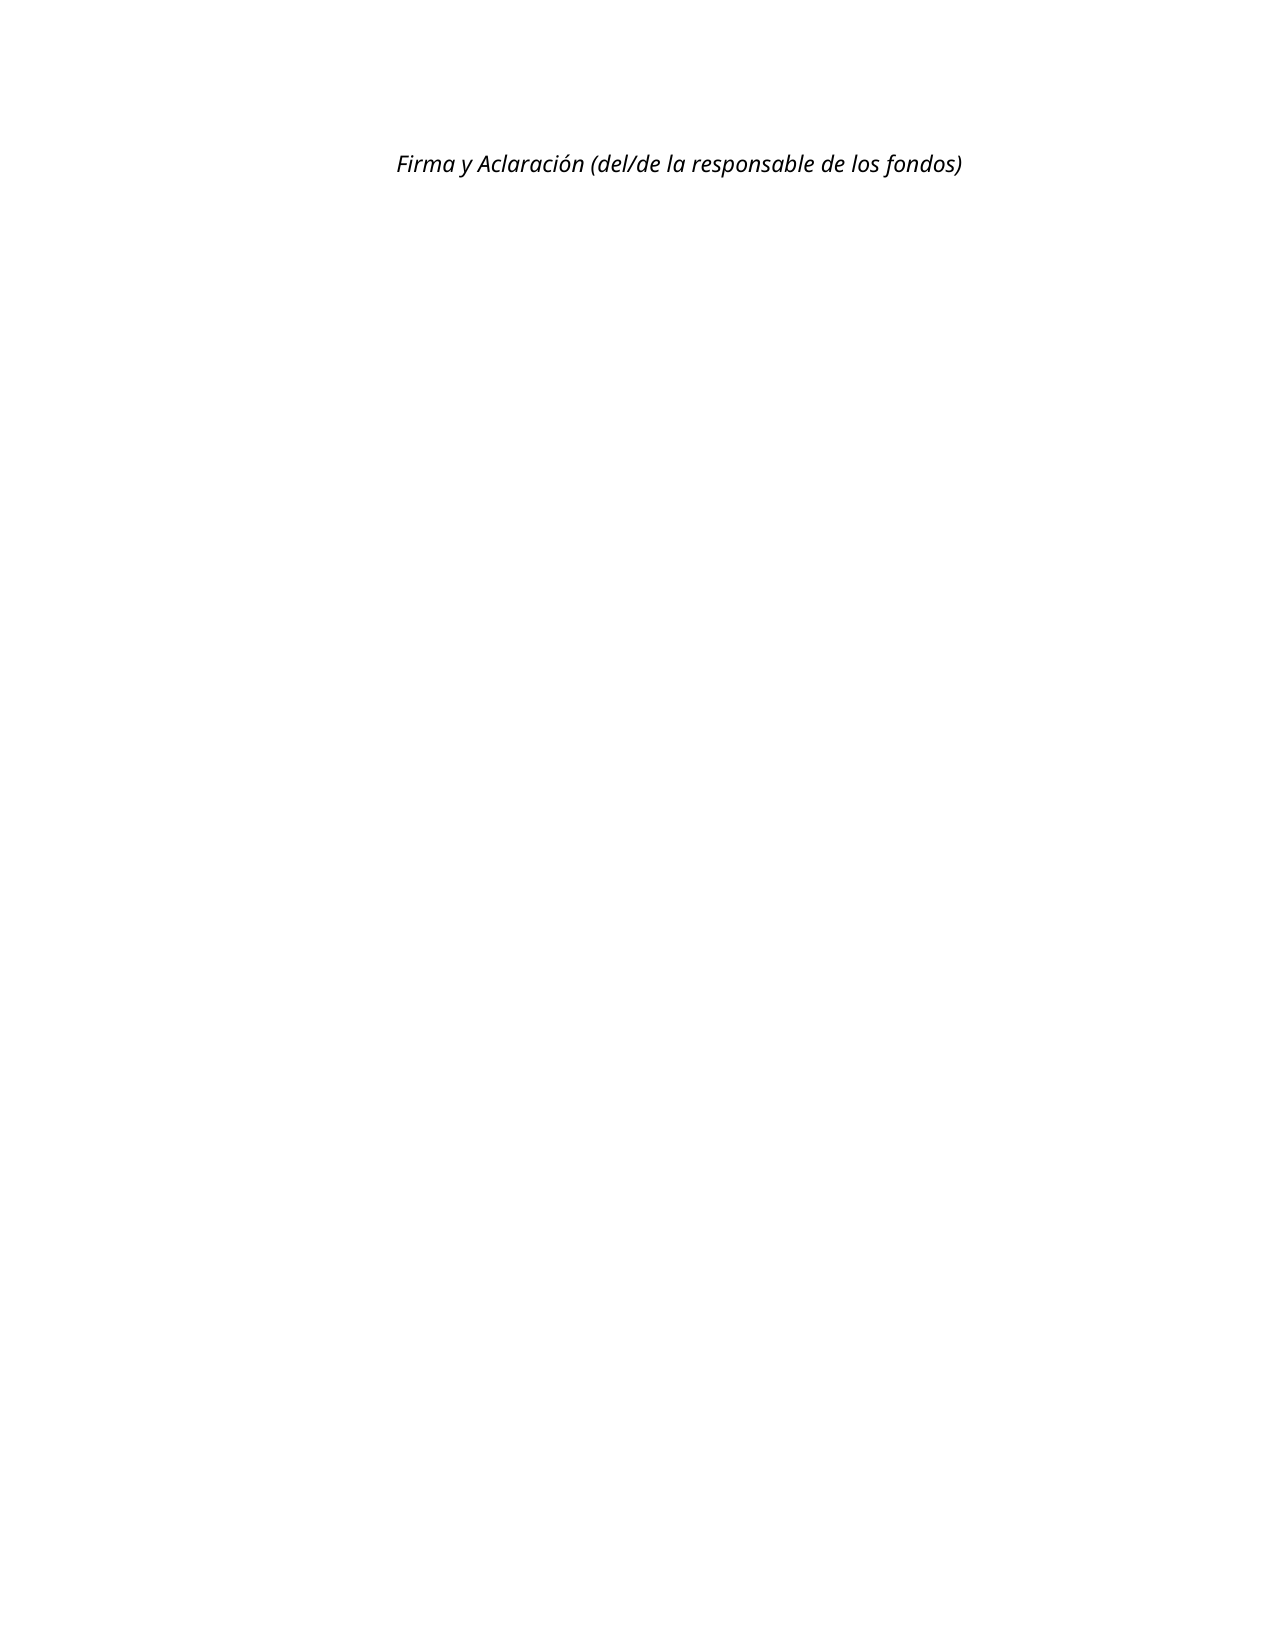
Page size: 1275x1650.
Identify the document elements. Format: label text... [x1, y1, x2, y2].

text Firma y Aclaración (del/de la responsable de los fondos) [133, 148, 1152, 179]
